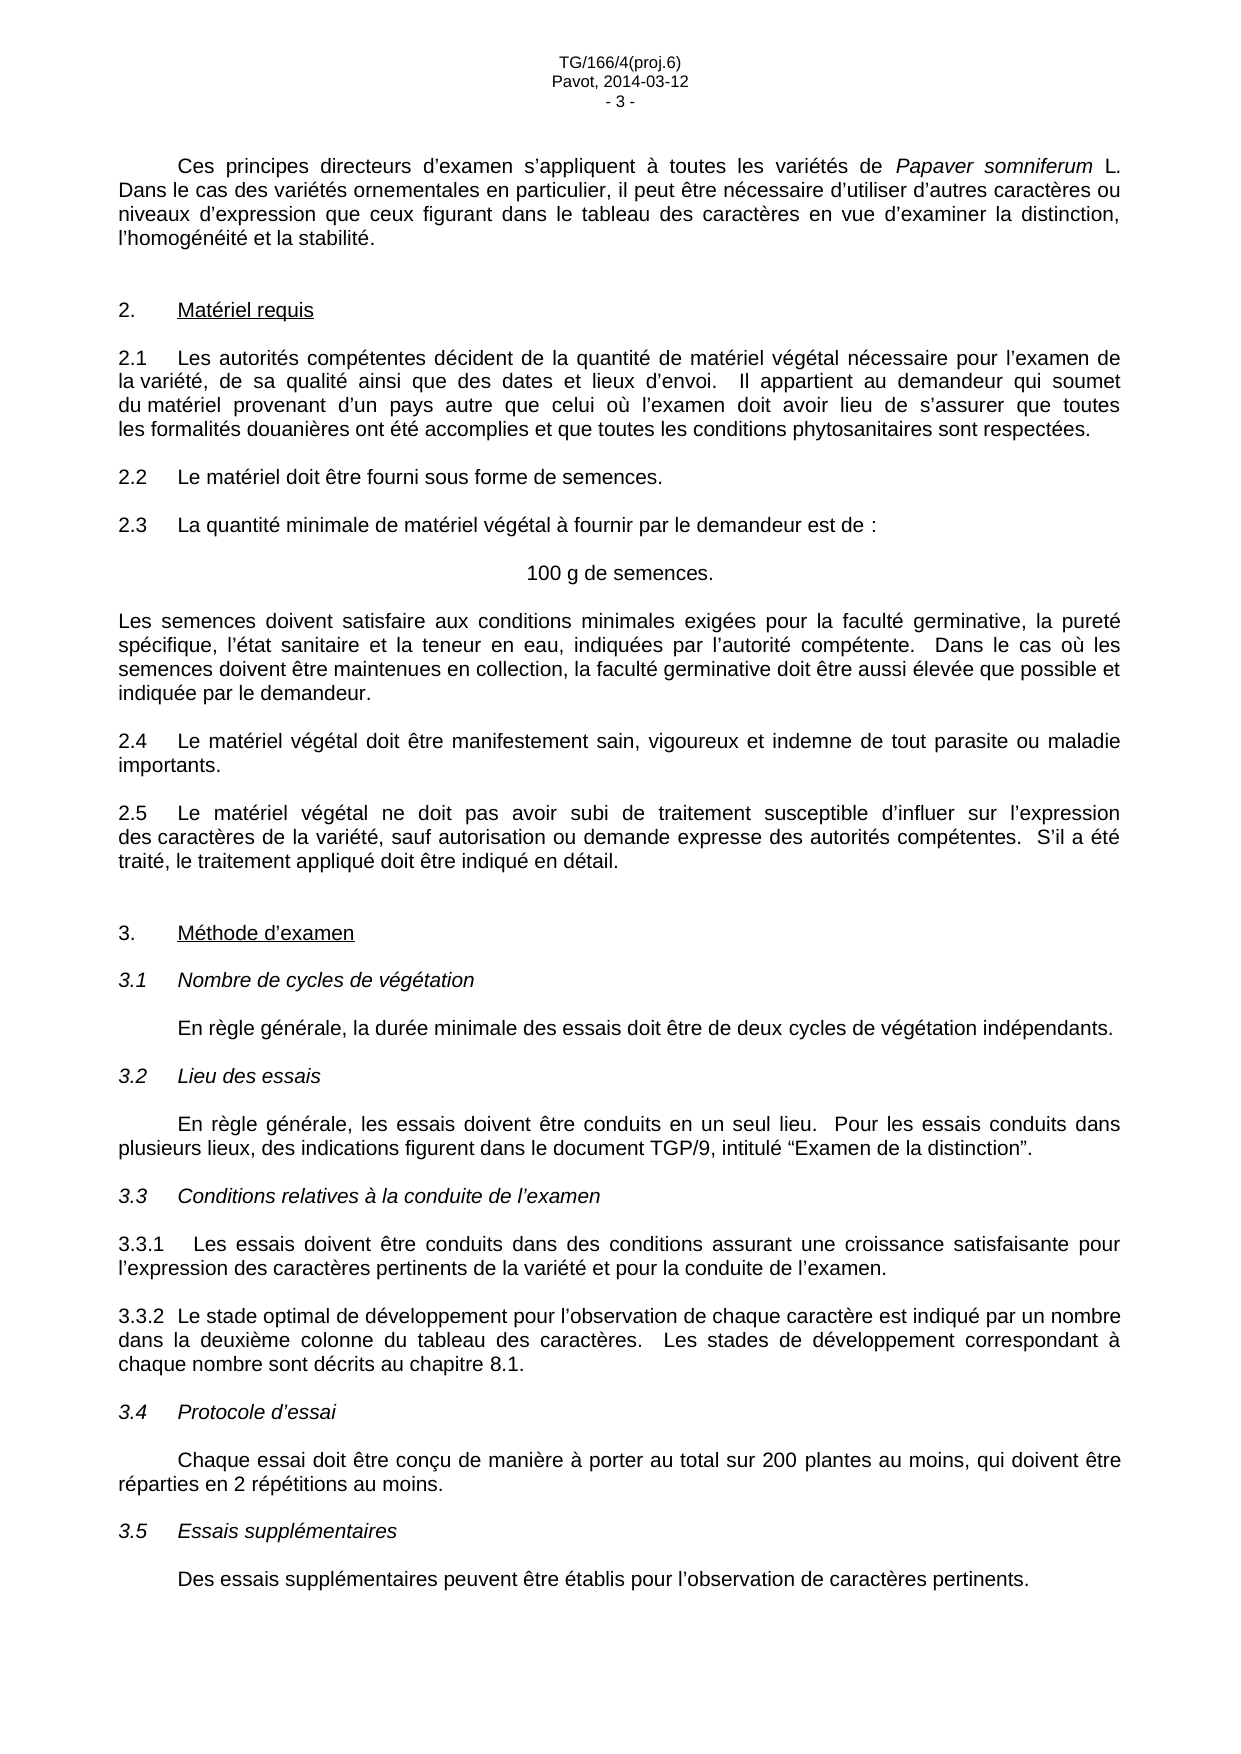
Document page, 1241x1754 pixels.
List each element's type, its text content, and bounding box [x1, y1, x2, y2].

text Les semences doivent satisfaire aux conditions minimales exigées pour la faculté germinative, la pureté spécifique, l’état sanitaire et la teneur en eau, indiquées par l’autorité compétente. Dans le cas où les semences doivent être maintenues en collection, la faculté germinative doit être aussi élevée que possible et indiquée par le demandeur. [118, 609, 1122, 705]
subtitle Matériel requis [118, 297, 1122, 321]
list Les essais doivent être conduits dans des conditions assurant une croissance satisfaisante pour l’expression des caractères pertinents de la variété et pour la conduite de l’examen. [118, 1232, 1122, 1280]
subtitle Conditions relatives à la conduite de l’examen [118, 1184, 1122, 1208]
subtitle Méthode d’examen [118, 920, 1122, 944]
text 2.1 Les autorités compétentes décident de la quantité de matériel végétal nécessaire pour l’examen de la variété, de sa qualité ainsi que des dates et lieux d’envoi. Il appartient au demandeur qui soumet du matériel provenant d’un pays autre que celui où l’examen doit avoir lieu de s’assurer que toutes les formalités douanières ont été accomplies et que toutes les conditions phytosanitaires sont respectées. [118, 345, 1122, 441]
text En règle générale, la durée minimale des essais doit être de deux cycles de végétation indépendants. [118, 1016, 1122, 1040]
text En règle générale, les essais doivent être conduits en un seul lieu. Pour les essais conduits dans plusieurs lieux, des indications figurent dans le document TGP/9, intitulé “Examen de la distinction”. [118, 1112, 1122, 1160]
text 2.5 Le matériel végétal ne doit pas avoir subi de traitement susceptible d’influer sur l’expression des caractères de la variété, sauf autorisation ou demande expresse des autorités compétentes. S’il a été traité, le traitement appliqué doit être indiqué en détail. [118, 801, 1122, 872]
text Ces principes directeurs d’examen s’appliquent à toutes les variétés de Papaver somniferum L. Dans le cas des variétés ornementales en particulier, il peut être nécessaire d’utiliser d’autres caractères ou niveaux d’expression que ceux figurant dans le tableau des caractères en vue d’examiner la distinction, l’homogénéité et la stabilité. [118, 154, 1122, 249]
text 2.4 Le matériel végétal doit être manifestement sain, vigoureux et indemne de tout parasite ou maladie importants. [118, 729, 1122, 777]
text 100 g de semences. [118, 561, 1122, 585]
subtitle Protocole d’essai [118, 1399, 1122, 1423]
subtitle Essais supplémentaires [118, 1519, 1122, 1543]
text Des essais supplémentaires peuvent être établis pour l’observation de caractères pertinents. [118, 1567, 1122, 1591]
text 2.2 Le matériel doit être fourni sous forme de semences. [118, 465, 1122, 489]
text 2.3 La quantité minimale de matériel végétal à fournir par le demandeur est de : [118, 513, 1122, 537]
text Chaque essai doit être conçu de manière à porter au total sur 200 plantes au moins, qui doivent être réparties en 2 répétitions au moins. [118, 1447, 1122, 1495]
text 3.3.2 Le stade optimal de développement pour l’observation de chaque caractère est indiqué par un nombre dans la deuxième colonne du tableau des caractères. Les stades de développement correspondant à chaque nombre sont décrits au chapitre 8.1. [118, 1304, 1122, 1376]
subtitle Lieu des essais [118, 1064, 1122, 1088]
subtitle Nombre de cycles de végétation [118, 968, 1122, 992]
